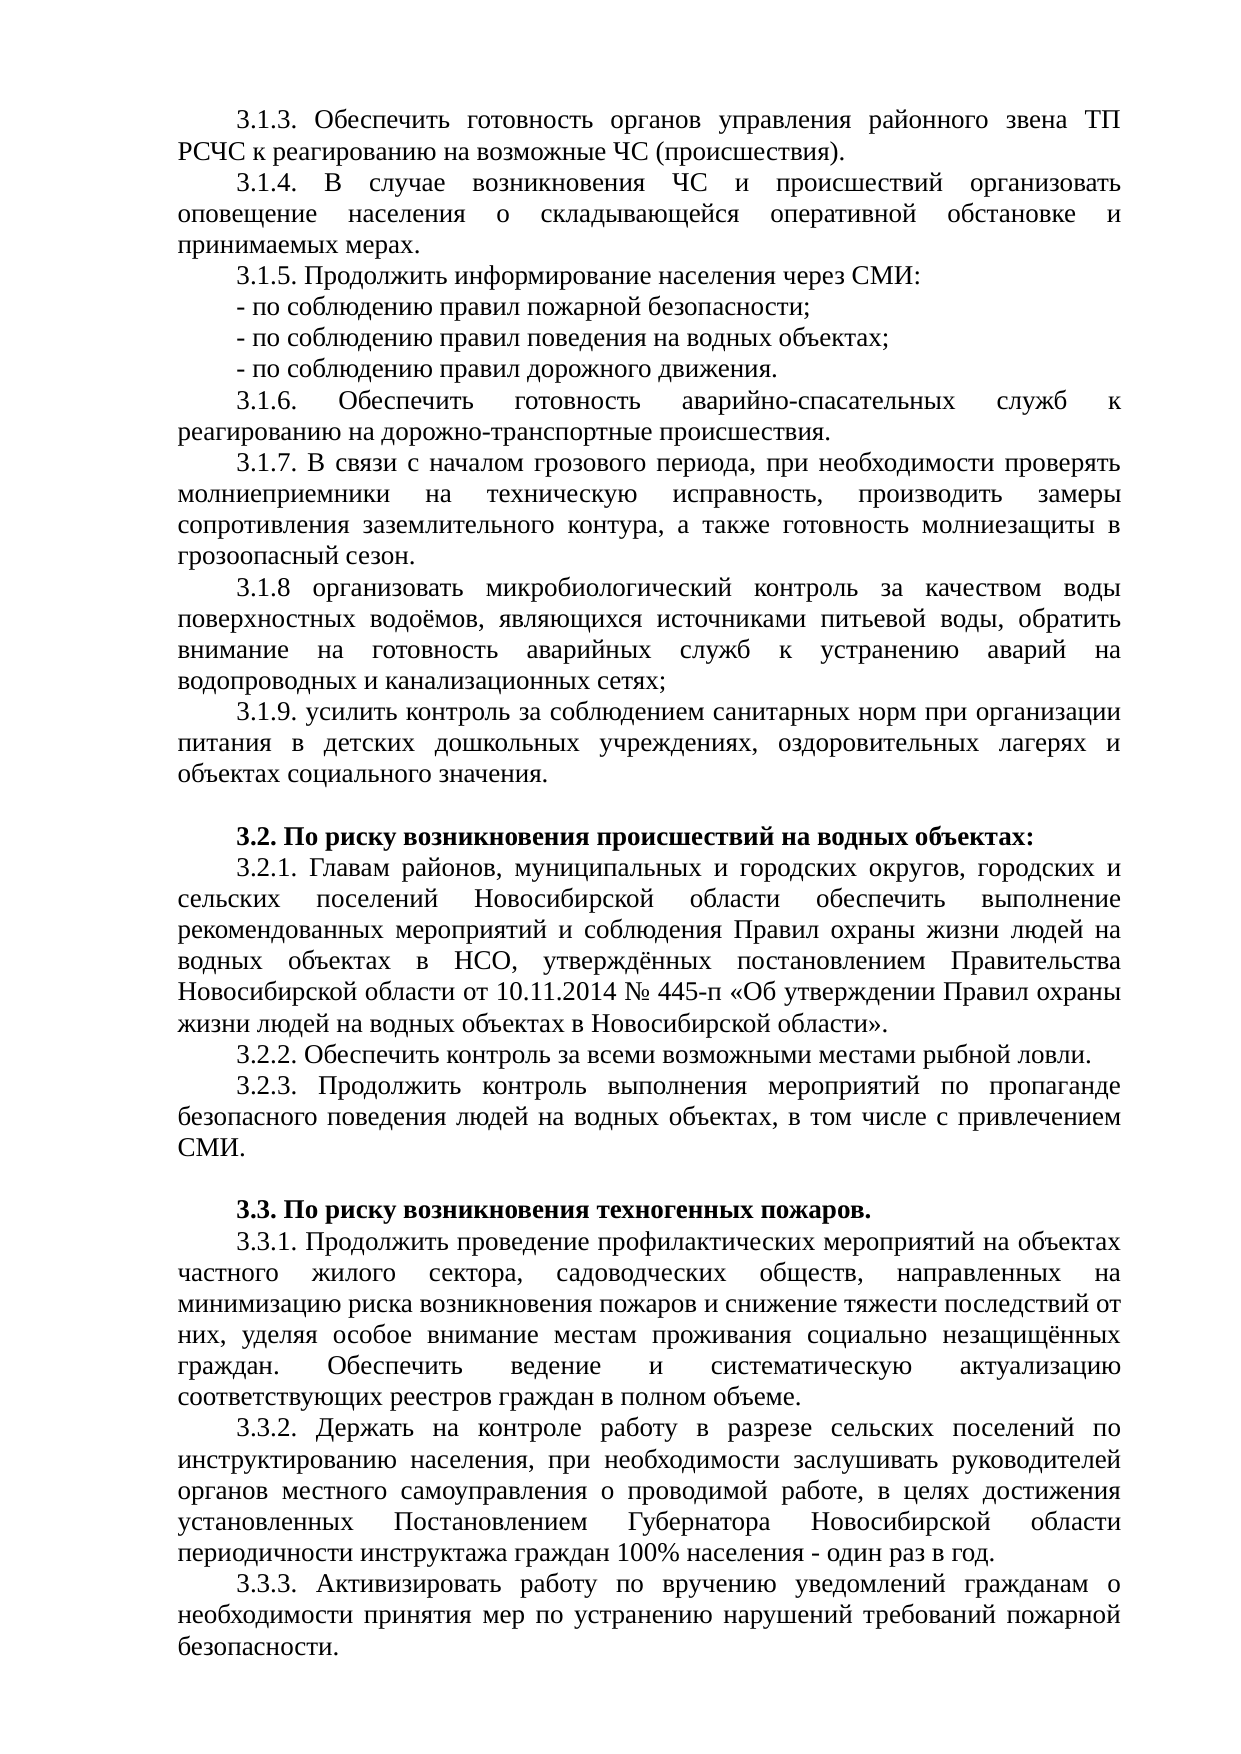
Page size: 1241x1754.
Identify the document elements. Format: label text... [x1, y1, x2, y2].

text 3.1.3. Обеспечить готовность органов управления районного звена ТП РСЧС к реагированию на возможные ЧС (происшествия). [177, 103, 1122, 166]
text 3.3.3. Активизировать работу по вручению уведомлений гражданам о необходимости принятия мер по устранению нарушений требований пожарной безопасности. [177, 1567, 1122, 1661]
text - по соблюдению правил поведения на водных объектах; [177, 321, 1122, 353]
text 3.2.1. Главам районов, муниципальных и городских округов, городских и сельских поселений Новосибирской области обеспечить выполнение рекомендованных мероприятий и соблюдения Правил охраны жизни людей на водных объектах в НСО, утверждённых постановлением Правительства Новосибирской области от 10.11.2014 № 445-п «Об утверждении Правил охраны жизни людей на водных объектах в Новосибирской области». [177, 851, 1122, 1038]
text - по соблюдению правил дорожного движения. [177, 353, 1122, 384]
text 3.1.7. В связи с началом грозового периода, при необходимости проверять молниеприемники на техническую исправность, производить замеры сопротивления заземлительного контура, а также готовность молниезащиты в грозоопасный сезон. [177, 446, 1122, 571]
text 3.1.4. В случае возникновения ЧС и происшествий организовать оповещение населения о складывающейся оперативной обстановке и принимаемых мерах. [177, 166, 1122, 259]
text 3.2.3. Продолжить контроль выполнения мероприятий по пропаганде безопасного поведения людей на водных объектах, в том числе с привлечением СМИ. [177, 1069, 1122, 1162]
text 3.1.6. Обеспечить готовность аварийно-спасательных служб к реагированию на дорожно-транспортные происшествия. [177, 384, 1122, 446]
text 3.2.2. Обеспечить контроль за всеми возможными местами рыбной ловли. [177, 1038, 1122, 1069]
text 3.3.1. Продолжить проведение профилактических мероприятий на объектах частного жилого сектора, садоводческих обществ, направленных на минимизацию риска возникновения пожаров и снижение тяжести последствий от них, уделяя особое внимание местам проживания социально незащищённых граждан. Обеспечить ведение и систематическую актуализацию соответствующих реестров граждан в полном объеме. [177, 1225, 1122, 1412]
text 3.1.8 организовать микробиологический контроль за качеством воды поверхностных водоёмов, являющихся источниками питьевой воды, обратить внимание на готовность аварийных служб к устранению аварий на водопроводных и канализационных сетях; [177, 571, 1122, 695]
text 3.2. По риску возникновения происшествий на водных объектах: [177, 820, 1122, 851]
text 3.1.9. усилить контроль за соблюдением санитарных норм при организации питания в детских дошкольных учреждениях, оздоровительных лагерях и объектах социального значения. [177, 695, 1122, 789]
text - по соблюдению правил пожарной безопасности; [177, 290, 1122, 321]
text 3.3.2. Держать на контроле работу в разрезе сельских поселений по инструктированию населения, при необходимости заслушивать руководителей органов местного самоуправления о проводимой работе, в целях достижения установленных Постановлением Губернатора Новосибирской области периодичности инструктажа граждан 100% населения - один раз в год. [177, 1412, 1122, 1567]
text 3.3. По риску возникновения техногенных пожаров. [177, 1193, 1122, 1225]
text 3.1.5. Продолжить информирование населения через СМИ: [177, 259, 1122, 290]
